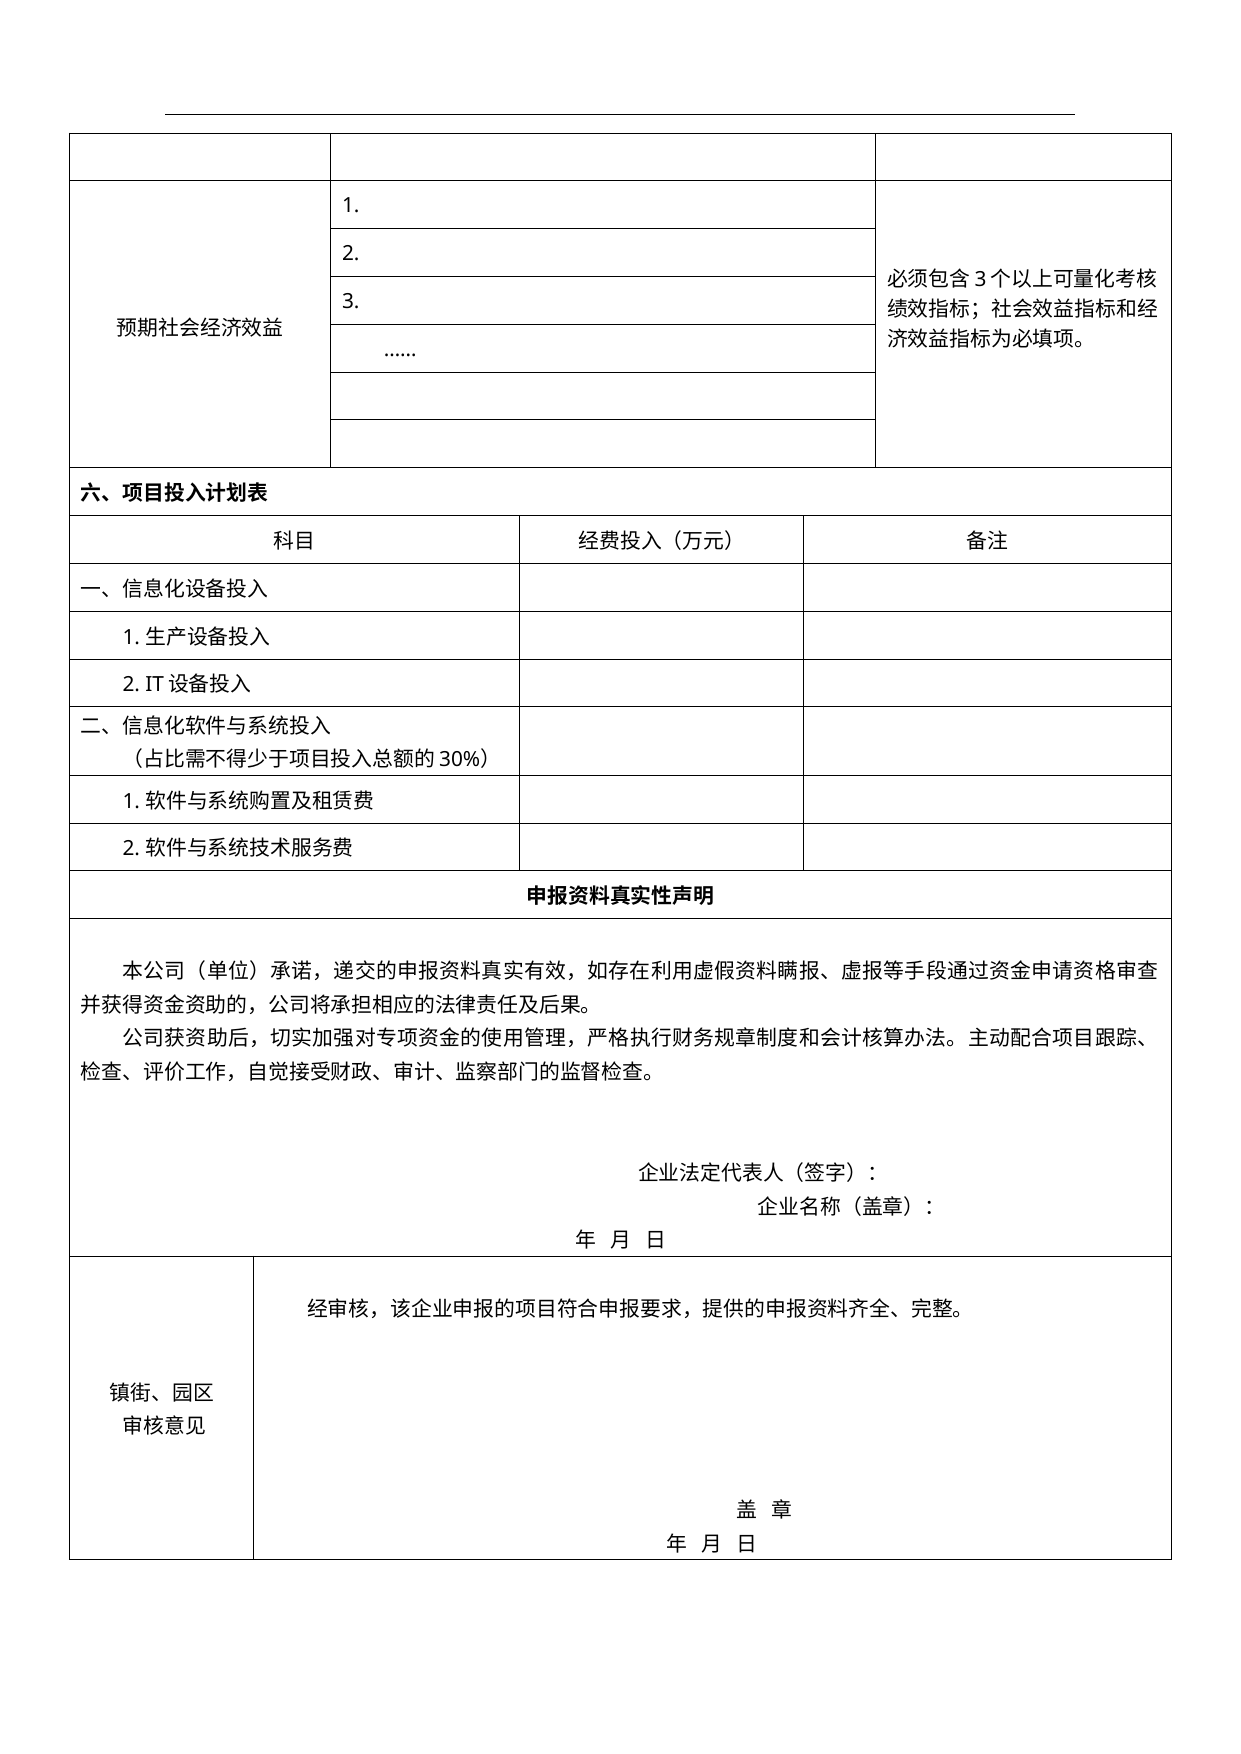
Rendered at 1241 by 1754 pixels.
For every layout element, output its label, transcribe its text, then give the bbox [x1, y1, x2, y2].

table_cell 科目 [70, 516, 519, 563]
table_cell 一、信息化设备投入 [70, 564, 519, 611]
table_cell [520, 564, 803, 611]
table_cell 二、信息化软件与系统投入 （占比需不得少于项目投入总额的30%） [70, 707, 519, 774]
table_cell [520, 612, 803, 658]
table_cell 预期社会经济效益 [70, 181, 330, 467]
table_cell [331, 420, 875, 467]
table_cell 1. 软件与系统购置及租赁费 [70, 776, 519, 822]
table_cell [520, 707, 803, 774]
table_cell 镇街、园区 审核意见 [70, 1257, 253, 1559]
table_cell [804, 660, 1171, 706]
table_cell [804, 824, 1171, 870]
table_cell [331, 134, 875, 180]
table_cell [804, 564, 1171, 611]
table_cell 经费投入（万元） [520, 516, 803, 563]
table_cell 经审核，该企业申报的项目符合申报要求，提供的申报资料齐全、完整。 盖 章 年 月 日 [254, 1257, 1171, 1559]
table_cell …… [331, 325, 875, 372]
table_cell 六、项目投入计划表 [70, 468, 1171, 515]
table_cell [520, 776, 803, 822]
table_cell 1. 生产设备投入 [70, 612, 519, 658]
table_cell 必须包含3个以上可量化考核绩效指标；社会效益指标和经济效益指标为必填项。 [876, 181, 1171, 467]
table_cell 1. [331, 181, 875, 228]
table_cell 本公司（单位）承诺，递交的申报资料真实有效，如存在利用虚假资料瞒报、虚报等手段通过资金申请资格审查并获得资金资助的，公司将承担相应的法律责任及后果。 公司获资助后，切实加强对专项资金的使用管理，严格执行财务规章制度和会计核算办法。主动配合项目跟踪、检查、评价工作，自觉接受财政、审计、监察部门的监督检查。 企业法定代表人（签字）： 企业名称（盖章）： 年 月 日 [70, 919, 1171, 1256]
table_cell [331, 373, 875, 419]
table_cell 申报资料真实性声明 [70, 871, 1171, 918]
table_cell [520, 824, 803, 870]
table_cell 备注 [804, 516, 1171, 563]
table_cell 2. IT设备投入 [70, 660, 519, 706]
table_cell [804, 776, 1171, 822]
table_cell 2. [331, 229, 875, 276]
table_cell [804, 707, 1171, 774]
table_cell 2. 软件与系统技术服务费 [70, 824, 519, 870]
table_cell [804, 612, 1171, 658]
table_cell 3. [331, 277, 875, 324]
table_cell [520, 660, 803, 706]
